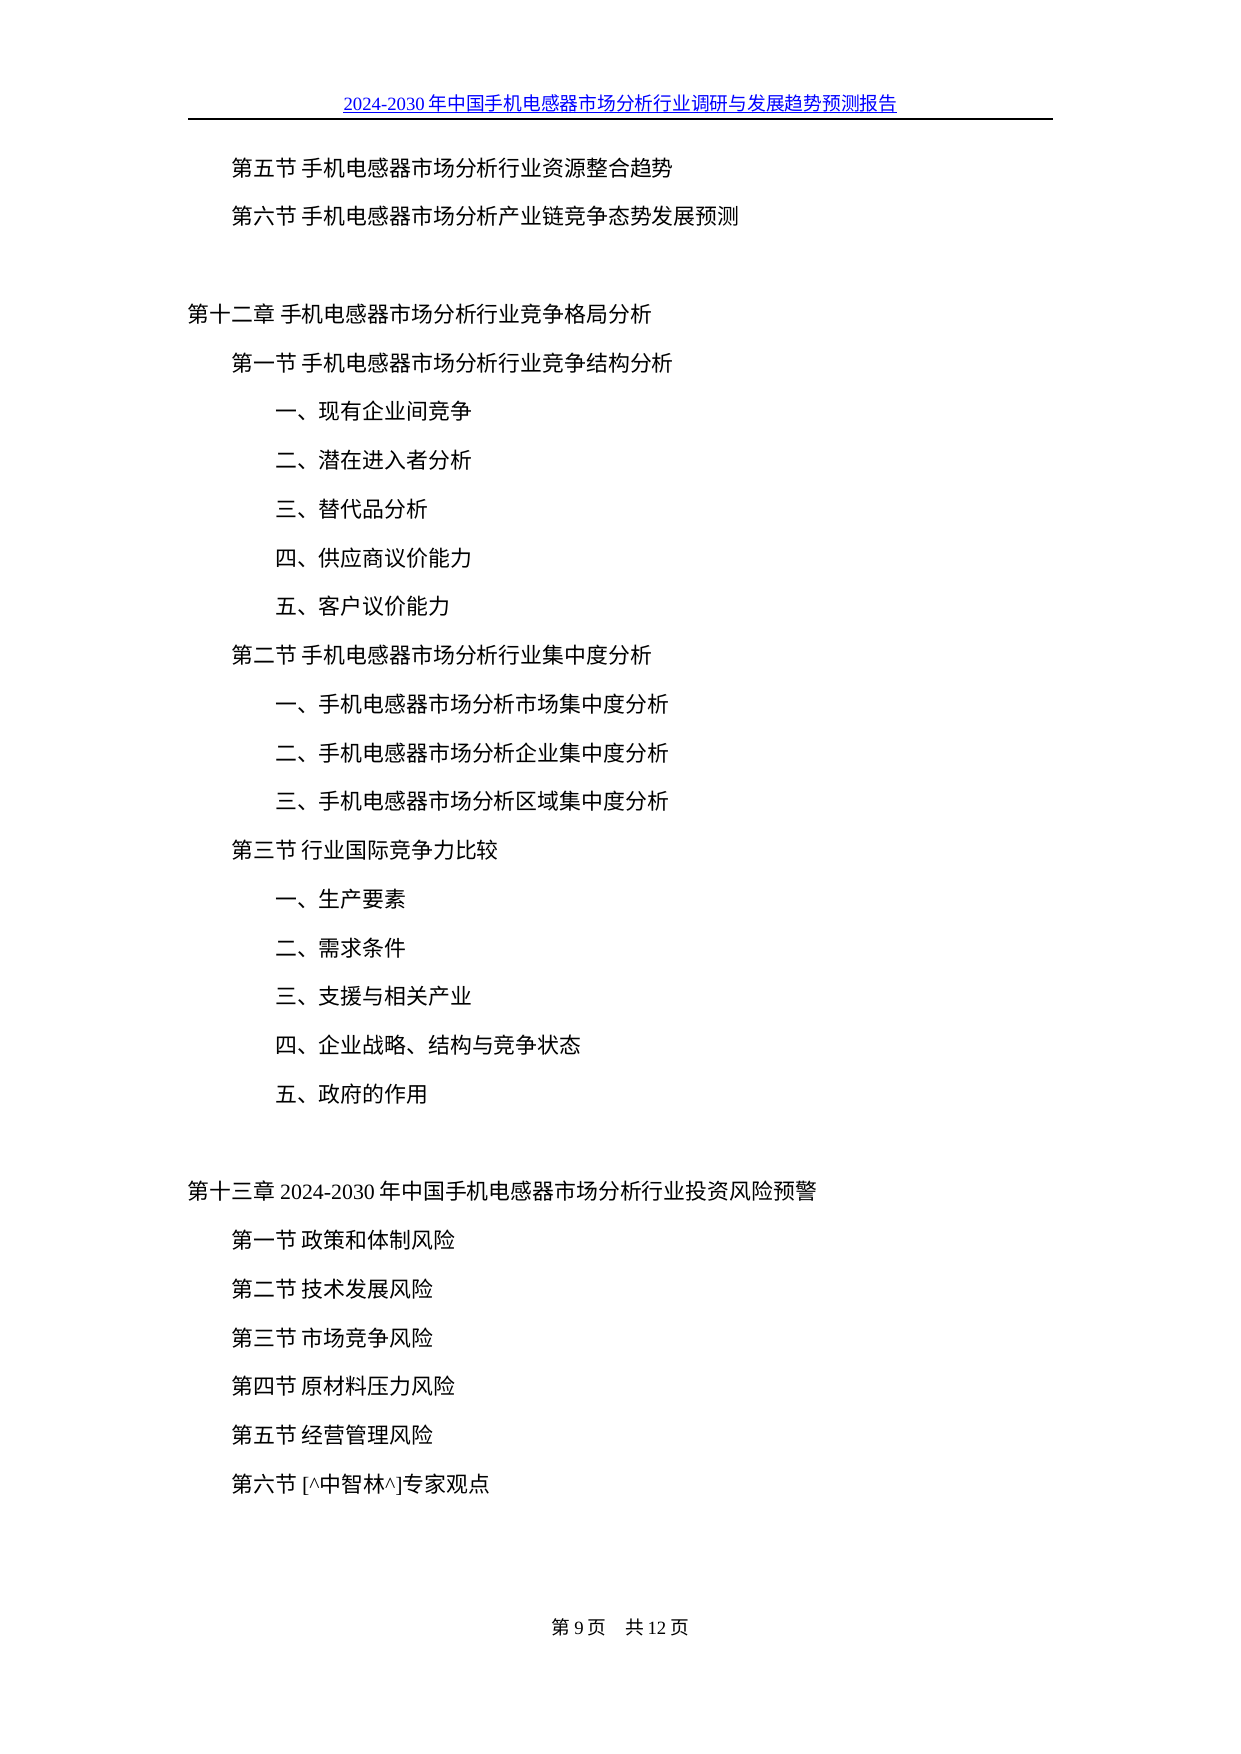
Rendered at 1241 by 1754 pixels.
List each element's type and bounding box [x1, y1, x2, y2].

text [187, 150, 1053, 1499]
